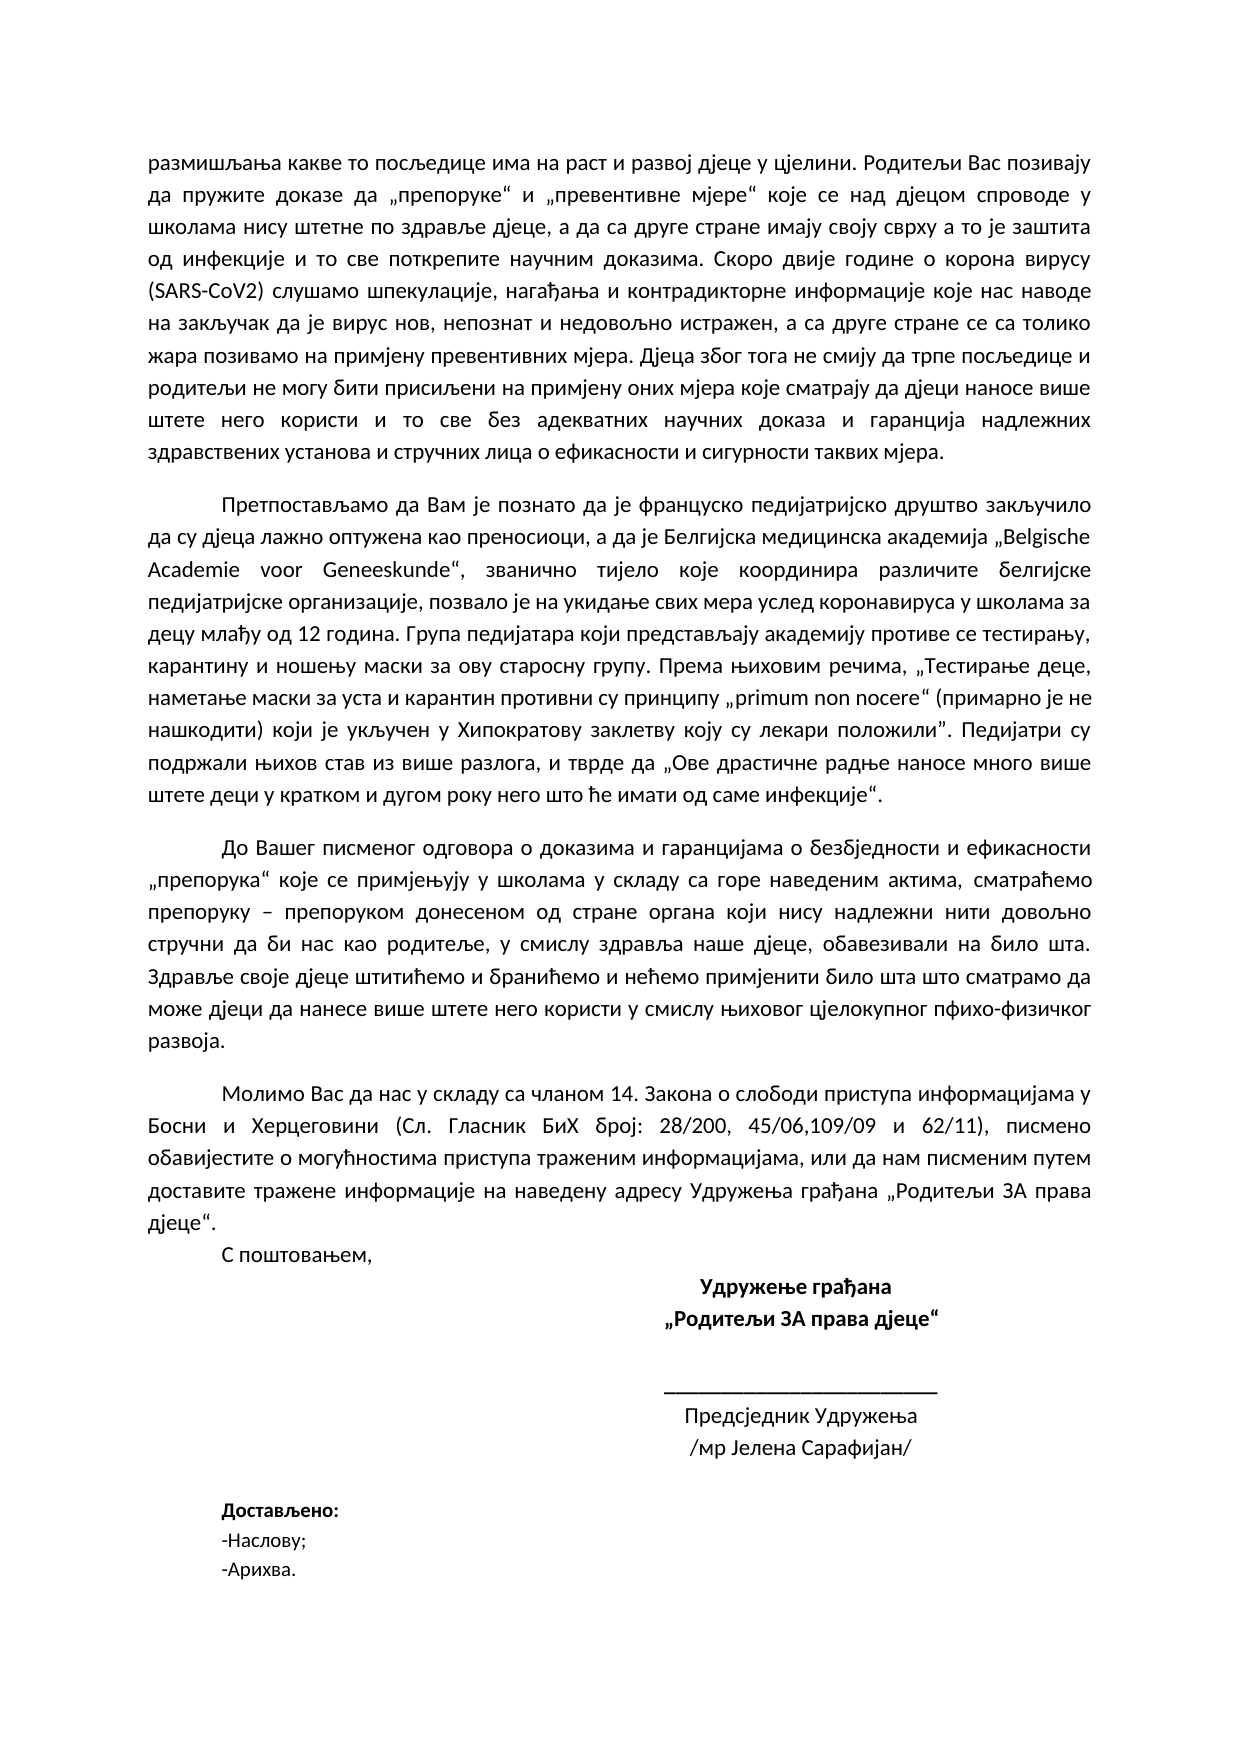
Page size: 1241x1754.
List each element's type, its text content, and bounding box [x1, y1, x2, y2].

text ________________________ [590, 1369, 1093, 1397]
text „Родитељи ЗА права дјеце“ [590, 1304, 1093, 1332]
text -Арихва. [148, 1556, 1093, 1581]
text Претпостављамо да Вам је познато да је француско педијатријско друштво закључило да су дјеца лажно оптужена као преносиоци, а да је Белгијска медицинска академија „Belgische Academie voor Geneeskunde“, званично тијело које координира различите белгијске педијатријске организације, позвало је на укидање свих мера услед коронавируса у школама за децу млађу од 12 година. Група педијатара који представљају академију противе се тестирању, карантину и ношењу маски за ову старосну групу. Према њиховим речима, „Тестирање деце, наметање маски за уста и карантин противни су принципу „primum non nocere“ (примарно је не нашкодити) који је укључен у Хипократову заклетву коју су лекари положили”. Педијатри су подржали њихов став из више разлога, и тврде да „Ове драстичне радње наносе много више штете деци у кратком и дугом року него што ће имати од саме инфекције“. [148, 490, 1093, 808]
text /мр Јелена Сарафијан/ [590, 1433, 1093, 1461]
text -Наслову; [148, 1527, 1093, 1552]
text Достављено: [148, 1498, 1093, 1523]
text Предсједник Удружења [590, 1401, 1093, 1429]
text Молимо Вас да нас у складу са чланом 14. Закона о слободи приступа информацијама у Босни и Херцеговини (Сл. Гласник БиХ број: 28/200, 45/06,109/09 и 62/11), писмено обавијестите о могућностима приступа траженим информацијама, или да нам писменим путем доставите тражене информације на наведену адресу Удружења грађана „Родитељи ЗА права дјеце“. [148, 1079, 1093, 1236]
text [148, 148, 1093, 465]
text Удружење грађана [148, 1272, 1093, 1300]
text С поштовањем, [148, 1240, 1093, 1268]
text До Вашег писменог одговора о доказима и гаранцијама о безбједности и ефикасности „препорука“ које се примјењују у школама у складу са горе наведеним актима, сматраћемо препоруку – препоруком донесеном од стране органа који нису надлежни нити довољно стручни да би нас као родитеље, у смислу здравља наше дјеце, обавезивали на било шта. Здравље своје дјеце штитићемо и бранићемо и нећемо примјенити било шта што сматрамо да може дјеци да нанесе више штете него користи у смислу њиховог цјелокупног пфихо-физичког развоја. [148, 833, 1093, 1054]
